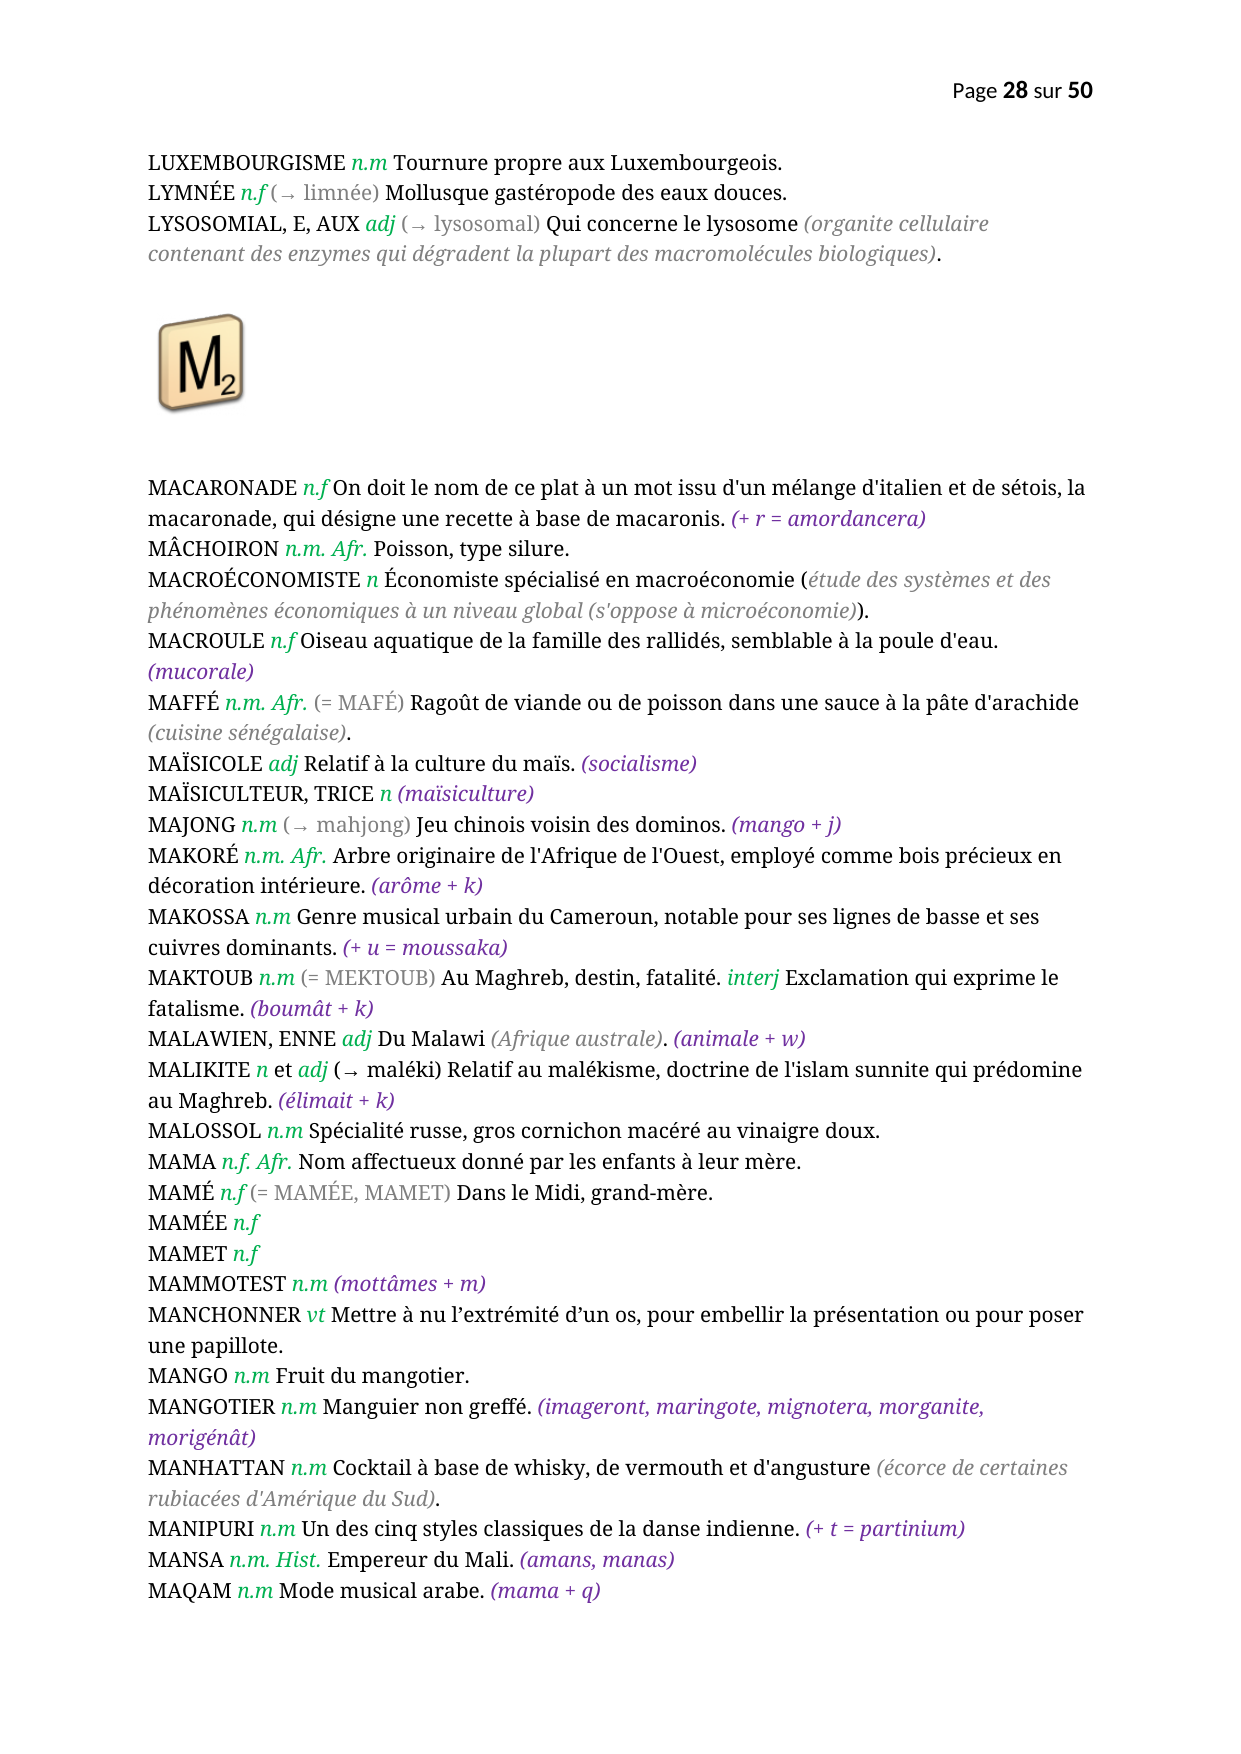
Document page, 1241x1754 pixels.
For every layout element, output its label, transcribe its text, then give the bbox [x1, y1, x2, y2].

text MAÏSICOLE adj Relatif à la culture du maïs. (socialisme) [148, 749, 1093, 777]
text MAKTOUB n.m (= MEKTOUB) Au Maghreb, destin, fatalité. interj Exclamation qui exprime le fatalisme. (boumât + k) [148, 963, 1093, 1022]
text MÂCHOIRON n.m. Afr. Poisson, type silure. [148, 534, 1093, 563]
text MANIPURI n.m Un des cinq styles classiques de la danse indienne. (+ t = partinium) [148, 1514, 1093, 1543]
text MALIKITE n et adj (→ maléki) Relatif au malékisme, doctrine de l'islam sunnite qui prédomine au Maghreb. (élimait + k) [148, 1055, 1093, 1114]
text MANGOTIER n.m Manguier non greffé. (imageront, maringote, mignotera, morganite, morigénât) [148, 1392, 1093, 1451]
text LUXEMBOURGISME n.m Tournure propre aux Luxembourgeois. [148, 148, 1093, 176]
text MANCHONNER vt Mettre à nu l’extrémité d’un os, pour embellir la présentation ou pour poser une papillote. [148, 1300, 1093, 1359]
picture [147, 311, 256, 419]
text MANSA n.m. Hist. Empereur du Mali. (amans, manas) [148, 1545, 1093, 1573]
text MAMET n.f [148, 1239, 1093, 1267]
text MAMA n.f. Afr. Nom affectueux donné par les enfants à leur mère. [148, 1147, 1093, 1175]
text MACROULE n.f Oiseau aquatique de la famille des rallidés, semblable à la poule d'eau. (mucorale) [148, 626, 1093, 685]
text MALAWIEN, ENNE adj Du Malawi (Afrique australe). (animale + w) [148, 1024, 1093, 1053]
text MALOSSOL n.m Spécialité russe, gros cornichon macéré au vinaigre doux. [148, 1116, 1093, 1145]
text MAKORÉ n.m. Afr. Arbre originaire de l'Afrique de l'Ouest, employé comme bois précieux en décoration intérieure. (arôme + k) [148, 841, 1093, 900]
text MANGO n.m Fruit du mangotier. [148, 1361, 1093, 1390]
text MAÏSICULTEUR, TRICE n (maïsiculture) [148, 779, 1093, 808]
text MAJONG n.m (→ mahjong) Jeu chinois voisin des dominos. (mango + j) [148, 810, 1093, 838]
text MAKOSSA n.m Genre musical urbain du Cameroun, notable pour ses lignes de basse et ses cuivres dominants. (+ u = moussaka) [148, 902, 1093, 961]
text MANHATTAN n.m Cocktail à base de whisky, de vermouth et d'angusture (écorce de certaines rubiacées d'Amérique du Sud). [148, 1453, 1093, 1512]
text MAQAM n.m Mode musical arabe. (mama + q) [148, 1576, 1093, 1604]
text LYSOSOMIAL, E, AUX adj (→ lysosomal) Qui concerne le lysosome (organite cellulaire contenant des enzymes qui dégradent la plupart des macromolécules biologiques). [148, 209, 1093, 268]
text MAMÉE n.f [148, 1208, 1093, 1237]
text LYMNÉE n.f (→ limnée) Mollusque gastéropode des eaux douces. [148, 178, 1093, 207]
text MACROÉCONOMISTE n Économiste spécialisé en macroéconomie (étude des systèmes et des phénomènes économiques à un niveau global (s'oppose à microéconomie)). [148, 565, 1093, 624]
text MAMÉ n.f (= MAMÉE, MAMET) Dans le Midi, grand-mère. [148, 1178, 1093, 1206]
text MAFFÉ n.m. Afr. (= MAFÉ) Ragoût de viande ou de poisson dans une sauce à la pâte d'arachide (cuisine sénégalaise). [148, 688, 1093, 747]
text MAMMOTEST n.m (mottâmes + m) [148, 1269, 1093, 1298]
text MACARONADE n.f On doit le nom de ce plat à un mot issu d'un mélange d'italien et de sétois, la macaronade, qui désigne une recette à base de macaronis. (+ r = amordancera) [148, 473, 1093, 532]
